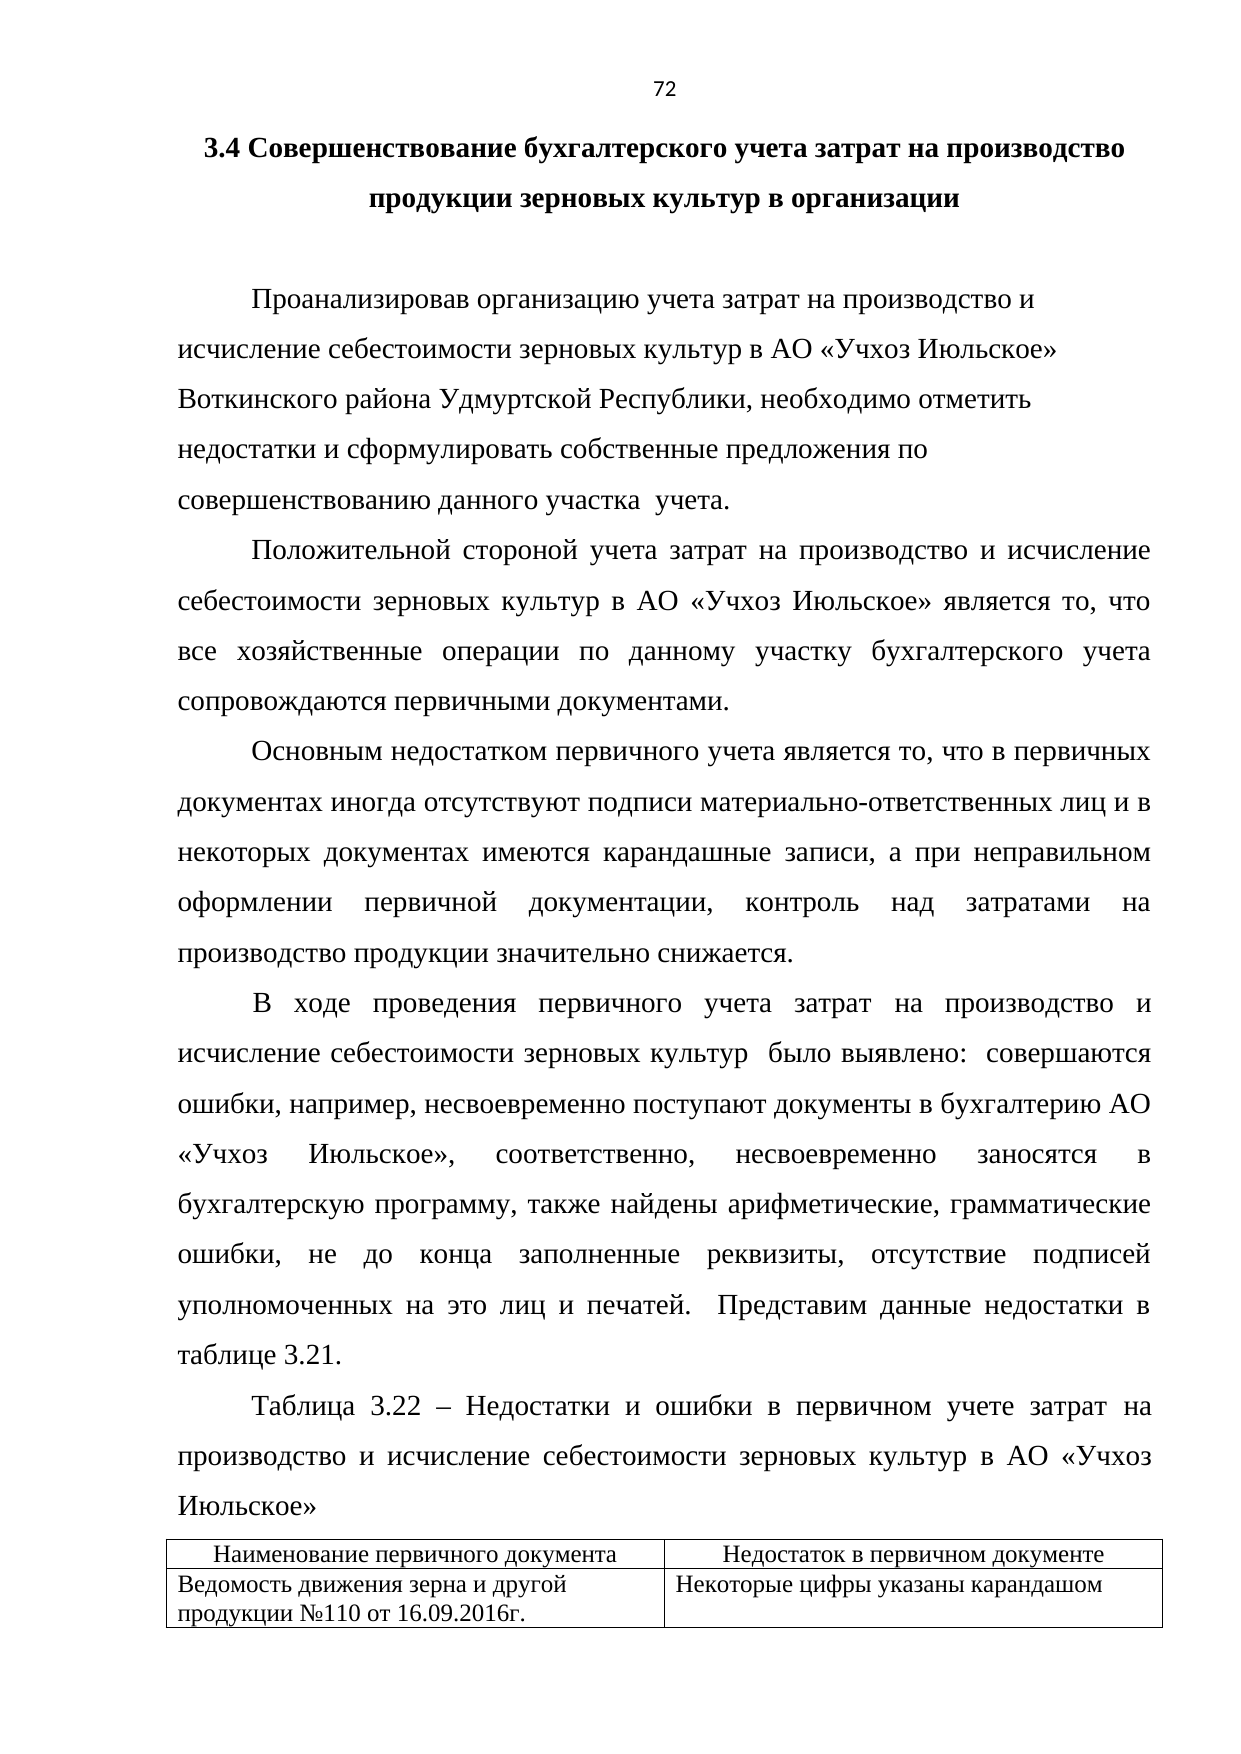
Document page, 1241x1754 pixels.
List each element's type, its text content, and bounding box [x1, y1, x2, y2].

text Положительной стороной учета затрат на производство и исчисление себестоимости зерновых культур в АО «Учхоз Июльское» является то, что все хозяйственные операции по данному участку бухгалтерского учета сопровождаются первичными документами. [177, 532, 1152, 717]
text Основным недостатком первичного учета является то, что в первичных документах иногда отсутствуют подписи материально-ответственных лиц и в некоторых документах имеются карандашные записи, а при неправильном оформлении первичной документации, контроль над затратами на производство продукции значительно снижается. [177, 733, 1152, 968]
text В ходе проведения первичного учета затрат на производство и исчисление себестоимости зерновых культур было выявлено: совершаются ошибки, например, несвоевременно поступают документы в бухгалтерию АО «Учхоз Июльское», соответственно, несвоевременно заносятся в бухгалтерскую программу, также найдены арифметические, грамматические ошибки, не до конца заполненные реквизиты, отсутствие подписей уполномоченных на это лиц и печатей. Представим данные недостатки в таблице 3.21. [177, 985, 1152, 1371]
text Таблица 3.22 – Недостатки и ошибки в первичном учете затрат на производство и исчисление себестоимости зерновых культур в АО «Учхоз Июльское» [177, 1388, 1152, 1522]
table_cell Ведомость движения зерна и другой продукции №110 от 16.09.2016г. [167, 1569, 664, 1627]
text Проанализировав организацию учета затрат на производство и исчисление себестоимости зерновых культур в АО «Учхоз Июльское» Воткинского района Удмуртской Республики, необходимо отметить недостатки и сформулировать собственные предложения по совершенствованию данного участка учета. [177, 281, 1152, 516]
table_header Недостаток в первичном документе [665, 1540, 1162, 1568]
table_header Наименование первичного документа [167, 1540, 664, 1568]
table_cell Некоторые цифры указаны карандашом [665, 1569, 1162, 1627]
subtitle продукции зерновых культур в организации [177, 180, 1152, 214]
subtitle 3.4 Совершенствование бухгалтерского учета затрат на производство [177, 130, 1152, 163]
